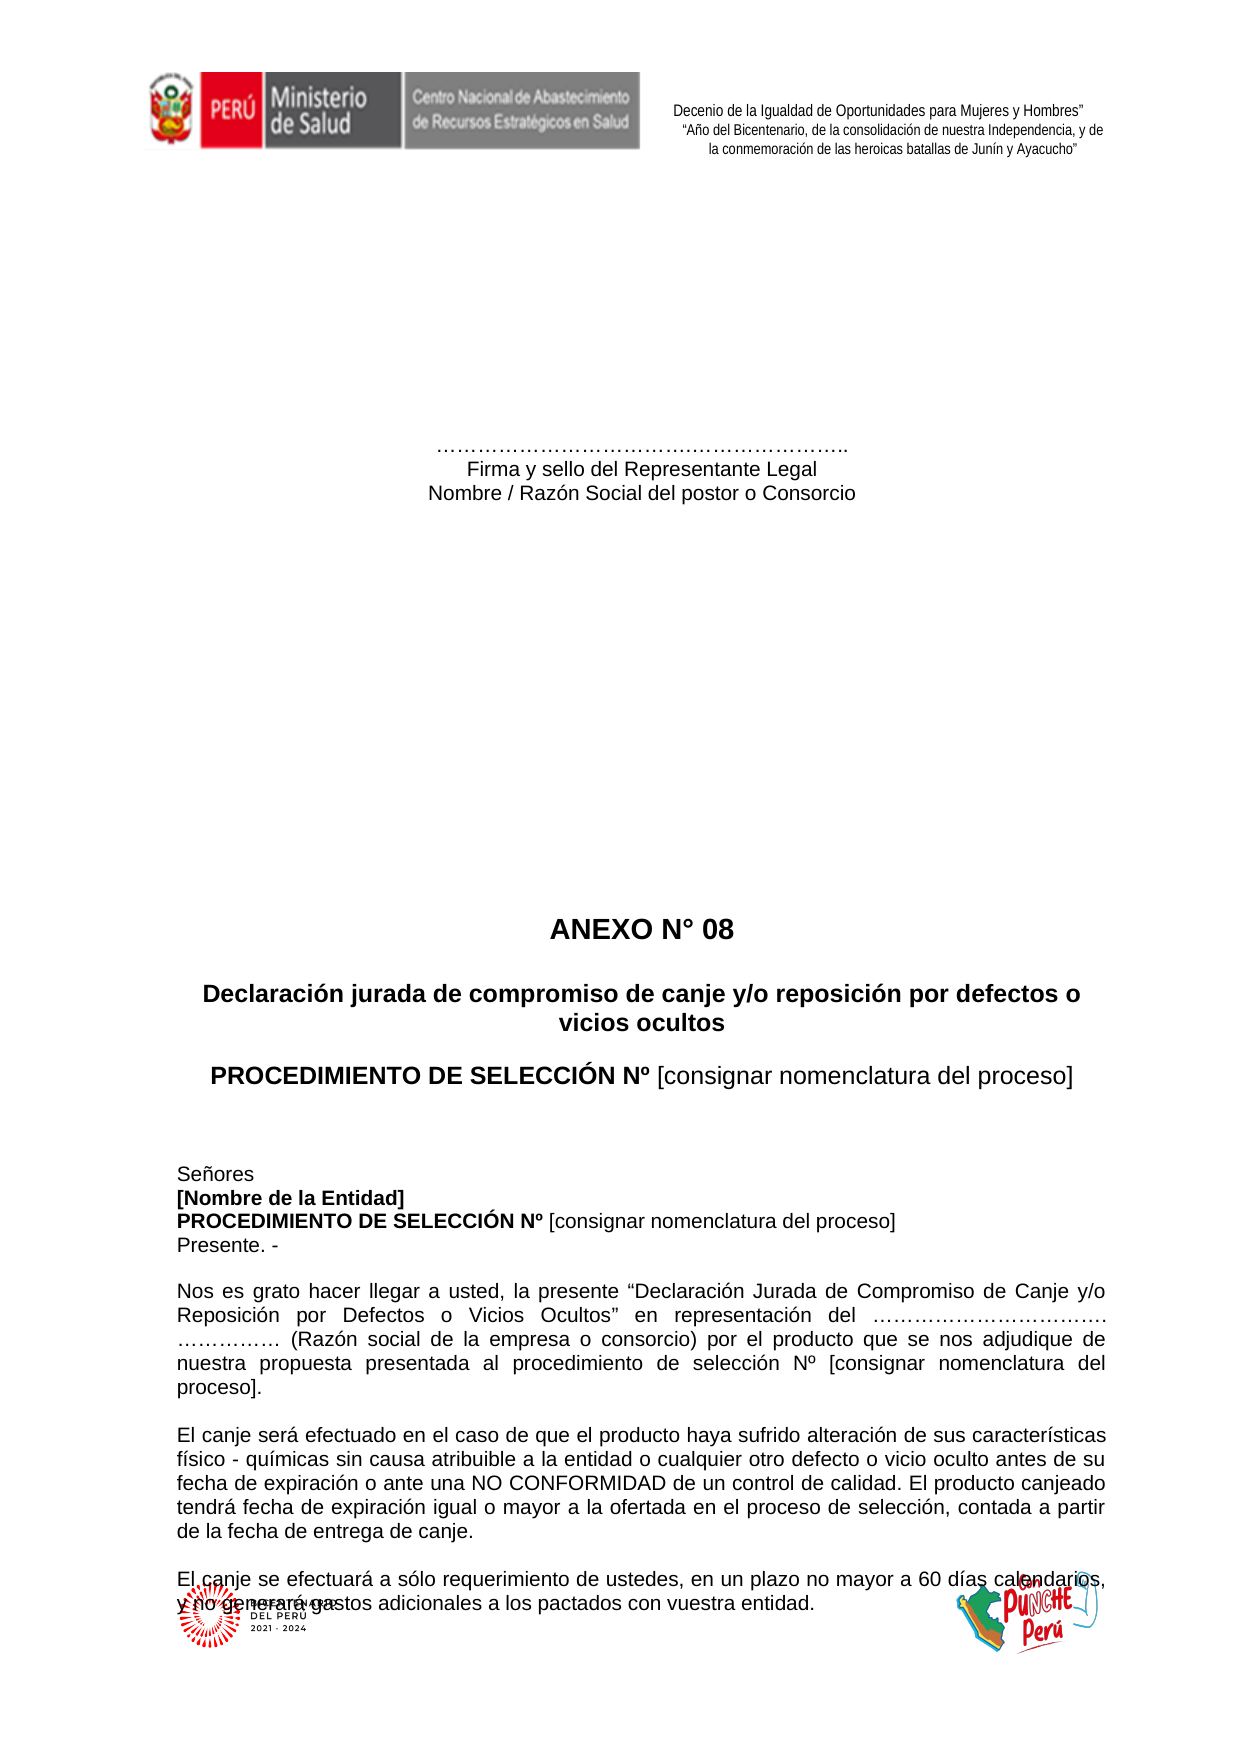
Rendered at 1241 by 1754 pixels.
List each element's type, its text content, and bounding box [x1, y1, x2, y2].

picture [946, 1564, 1108, 1662]
text Presente. - [177, 1233, 1107, 1257]
text Firma y sello del Representante Legal [177, 457, 1107, 481]
text Nos es grato hacer llegar a usted, la presente “Declaración Jurada de Compromiso de Canje y/o Reposición por Defectos o Vicios Ocultos” en representación del …………………………….…………… (Razón social de la empresa o consorcio) por el producto que se nos adjudique de nuestra propuesta presentada al procedimiento de selección Nº [consignar nomenclatura del proceso]. [177, 1279, 1107, 1399]
picture [176, 1600, 344, 1659]
text [Nombre de la Entidad] [177, 1185, 1107, 1209]
text PROCEDIMIENTO DE SELECCIÓN Nº [consignar nomenclatura del proceso] [177, 1209, 1107, 1233]
text PROCEDIMIENTO DE SELECCIÓN Nº [consignar nomenclatura del proceso] [177, 1061, 1107, 1089]
picture [142, 72, 643, 154]
text Nombre / Razón Social del postor o Consorcio [177, 481, 1107, 505]
text El canje se efectuará a sólo requerimiento de ustedes, en un plazo no mayor a 60 días calendarios, y no generará gastos adicionales a los pactados con vuestra entidad. [177, 1566, 1107, 1614]
text El canje será efectuado en el caso de que el producto haya sufrido alteración de sus características físico - químicas sin causa atribuible a la entidad o cualquier otro defecto o vicio oculto antes de su fecha de expiración o ante una NO CONFORMIDAD de un control de calidad. El producto canjeado tendrá fecha de expiración igual o mayor a la ofertada en el proceso de selección, contada a partir de la fecha de entrega de canje. [177, 1423, 1107, 1542]
text ANEXO N° 08 [177, 912, 1107, 946]
text Declaración jurada de compromiso de canje y/o reposición por defectos o vicios ocultos [177, 979, 1107, 1037]
text Señores [177, 1161, 1107, 1185]
text ……………………………….………………….. [177, 433, 1107, 457]
